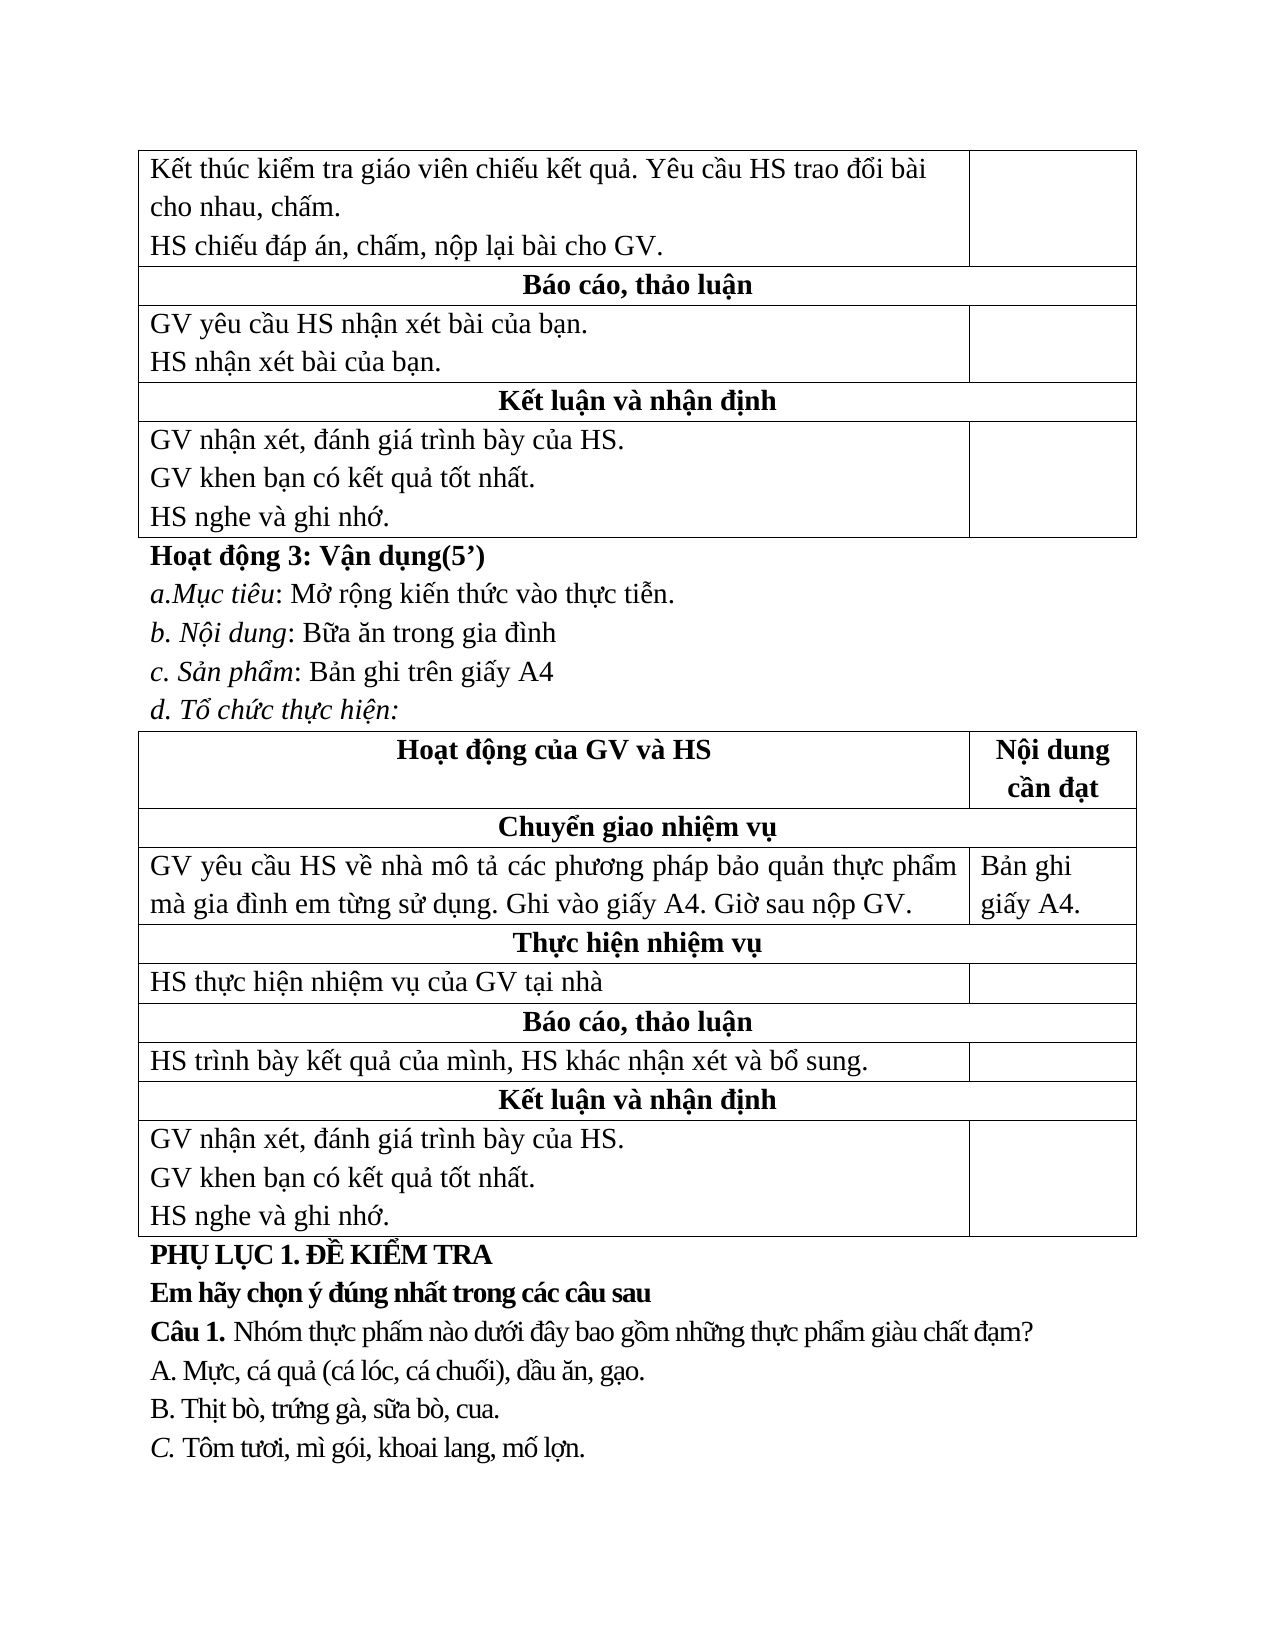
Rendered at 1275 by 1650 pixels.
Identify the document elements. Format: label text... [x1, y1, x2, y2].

text B. Thịt bò, trứng gà, sữa bò, cua. [150, 1391, 1125, 1425]
table_cell [970, 964, 1136, 1003]
text Hoạt động 3: Vận dụng(5’) [150, 538, 1125, 572]
table_cell Chuyển giao nhiệm vụ [139, 809, 1136, 847]
table_cell HS trình bày kết quả của mình, HS khác nhận xét và bổ sung. [139, 1043, 969, 1081]
table_cell [970, 1121, 1136, 1236]
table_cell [139, 151, 969, 266]
text PHỤ LỤC 1. ĐỀ KIỂM TRA [150, 1237, 1125, 1271]
text b. Nội dung: Bữa ăn trong gia đình [150, 615, 1125, 649]
table_cell Báo cáo, thảo luận [139, 267, 1136, 305]
text c. Sản phẩm: Bản ghi trên giấy A4 [150, 654, 1125, 687]
table_cell Thực hiện nhiệm vụ [139, 925, 1136, 963]
text d. Tổ chức thực hiện: [150, 692, 1125, 726]
table_cell [970, 151, 1136, 266]
table_cell Kết luận và nhận định [139, 383, 1136, 421]
table_cell Báo cáo, thảo luận [139, 1004, 1136, 1042]
text Em hãy chọn ý đúng nhất trong các câu sau [150, 1276, 1125, 1309]
table_cell [970, 1043, 1136, 1081]
text C. Tôm tươi, mì gói, khoai lang, mố lợn. [150, 1430, 1125, 1463]
table_header Hoạt động của GV và HS [139, 732, 969, 808]
text A. Mực, cá quả (cá lóc, cá chuối), dầu ăn, gạo. [150, 1353, 1125, 1386]
table_cell HS thực hiện nhiệm vụ của GV tại nhà [139, 964, 969, 1003]
table_cell [970, 306, 1136, 382]
table_cell GV yêu cầu HS về nhà mô tả các phương pháp bảo quản thực phẩm mà gia đình em từng sử dụng. Ghi vào giấy A4. Giờ sau nộp GV. [139, 848, 969, 924]
table_cell Bản ghi giấy A4. [970, 848, 1136, 924]
table_cell Kết luận và nhận định [139, 1082, 1136, 1120]
table_cell GV yêu cầu HS nhận xét bài của bạn. HS nhận xét bài của bạn. [139, 306, 969, 382]
text Câu 1. Nhóm thực phấm nào dưới đây bao gồm những thực phẩm giàu chất đạm? [150, 1314, 1125, 1348]
table_cell GV nhận xét, đánh giá trình bày của HS. GV khen bạn có kết quả tốt nhất. HS nghe và ghi nhớ. [139, 1121, 969, 1236]
table_cell GV nhận xét, đánh giá trình bày của HS. GV khen bạn có kết quả tốt nhất. HS nghe và ghi nhớ. [139, 422, 969, 537]
table_header Nội dung cần đạt [970, 732, 1136, 808]
table_cell [970, 422, 1136, 537]
text a.Mục tiêu: Mở rộng kiến thức vào thực tiễn. [150, 577, 1125, 610]
